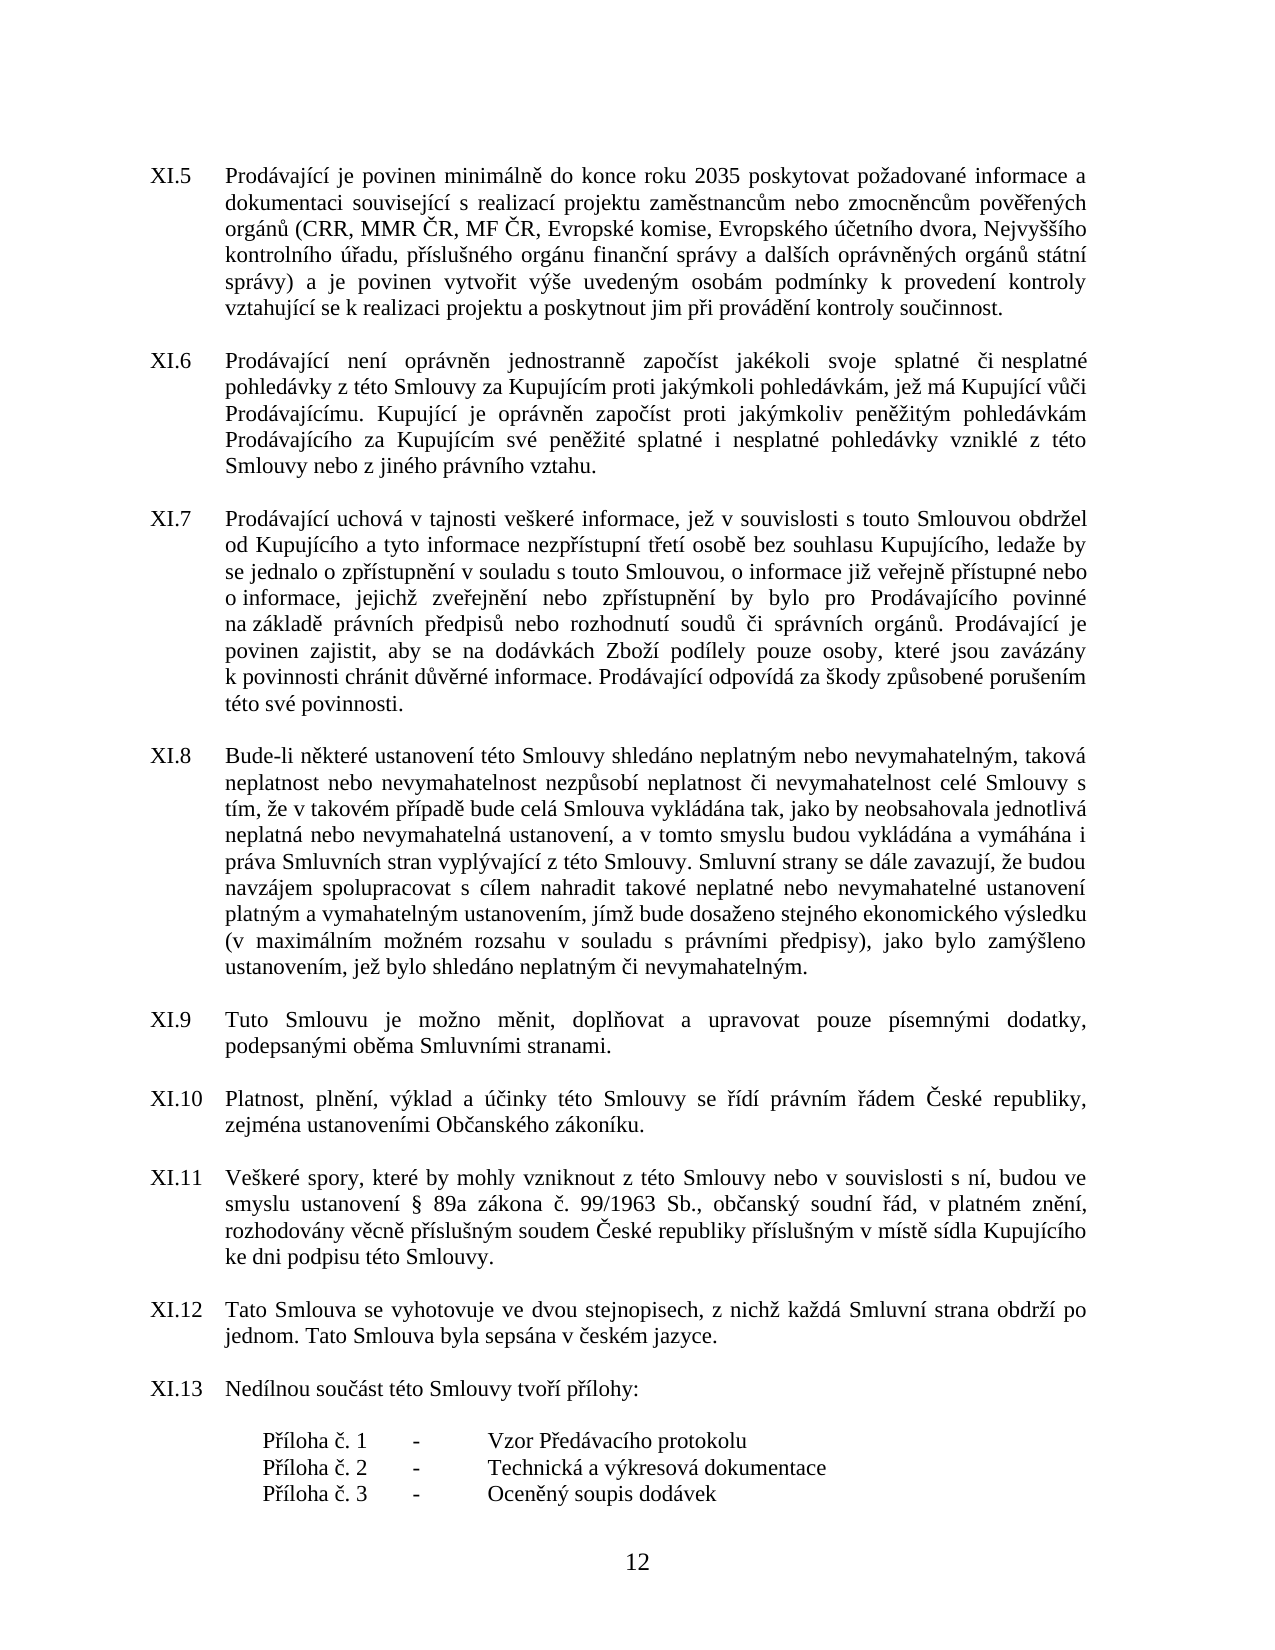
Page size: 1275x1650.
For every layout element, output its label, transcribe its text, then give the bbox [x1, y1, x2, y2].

list Prodávající uchová v tajnosti veškeré informace, jež v souvislosti s touto Smlouvou obdržel od Kupujícího a tyto informace nezpřístupní třetí osobě bez souhlasu Kupujícího, ledaže by se jednalo o zpřístupnění v souladu s touto Smlouvou, o informace již veřejně přístupné nebo o informace, jejichž zveřejnění nebo zpřístupnění by bylo pro Prodávajícího povinné na základě právních předpisů nebo rozhodnutí soudů či správních orgánů. Prodávající je povinen zajistit, aby se na dodávkách Zboží podílely pouze osoby, které jsou zavázány k povinnosti chránit důvěrné informace. Prodávající odpovídá za škody způsobené porušením této své povinnosti. [150, 505, 1087, 716]
list Platnost, plnění, výklad a účinky této Smlouvy se řídí právním řádem České republiky, zejména ustanoveními Občanského zákoníku. [150, 1085, 1087, 1138]
text Příloha č. 3 - Oceněný soupis dodávek [187, 1480, 1087, 1507]
list Tuto Smlouvu je možno měnit, doplňovat a upravovat pouze písemnými dodatky, podepsanými oběma Smluvními stranami. [150, 1006, 1087, 1058]
list Bude-li některé ustanovení této Smlouvy shledáno neplatným nebo nevymahatelným, taková neplatnost nebo nevymahatelnost nezpůsobí neplatnost či nevymahatelnost celé Smlouvy s tím, že v takovém případě bude celá Smlouva vykládána tak, jako by neobsahovala jednotlivá neplatná nebo nevymahatelná ustanovení, a v tomto smyslu budou vykládána a vymáhána i práva Smluvních stran vyplývající z této Smlouvy. Smluvní strany se dále zavazují, že budou navzájem spolupracovat s cílem nahradit takové neplatné nebo nevymahatelné ustanovení platným a vymahatelným ustanovením, jímž bude dosaženo stejného ekonomického výsledku (v maximálním možném rozsahu v souladu s právními předpisy), jako bylo zamýšleno ustanovením, jež bylo shledáno neplatným či nevymahatelným. [150, 742, 1087, 979]
list Nedílnou součást této Smlouvy tvoří přílohy: [150, 1375, 1087, 1401]
text Příloha č. 2 - Technická a výkresová dokumentace [187, 1454, 1087, 1480]
list Tato Smlouva se vyhotovuje ve dvou stejnopisech, z nichž každá Smluvní strana obdrží po jednom. Tato Smlouva byla sepsána v českém jazyce. [150, 1296, 1087, 1348]
list Veškeré spory, které by mohly vzniknout z této Smlouvy nebo v souvislosti s ní, budou ve smyslu ustanovení § 89a zákona č. 99/1963 Sb., občanský soudní řád, v platném znění, rozhodovány věcně příslušným soudem České republiky příslušným v místě sídla Kupujícího ke dni podpisu této Smlouvy. [150, 1164, 1087, 1269]
list Prodávající je povinen minimálně do konce roku 2035 poskytovat požadované informace a dokumentaci související s realizací projektu zaměstnancům nebo zmocněncům pověřených orgánů (CRR, MMR ČR, MF ČR, Evropské komise, Evropského účetního dvora, Nejvyššího kontrolního úřadu, příslušného orgánu finanční správy a dalších oprávněných orgánů státní správy) a je povinen vytvořit výše uvedeným osobám podmínky k provedení kontroly vztahující se k realizaci projektu a poskytnout jim při provádění kontroly součinnost. [150, 162, 1087, 321]
list Prodávající není oprávněn jednostranně započíst jakékoli svoje splatné či nesplatné pohledávky z této Smlouvy za Kupujícím proti jakýmkoli pohledávkám, jež má Kupující vůči Prodávajícímu. Kupující je oprávněn započíst proti jakýmkoliv peněžitým pohledávkám Prodávajícího za Kupujícím své peněžité splatné i nesplatné pohledávky vzniklé z této Smlouvy nebo z jiného právního vztahu. [150, 347, 1087, 479]
text Příloha č. 1 - Vzor Předávacího protokolu [187, 1427, 1087, 1454]
